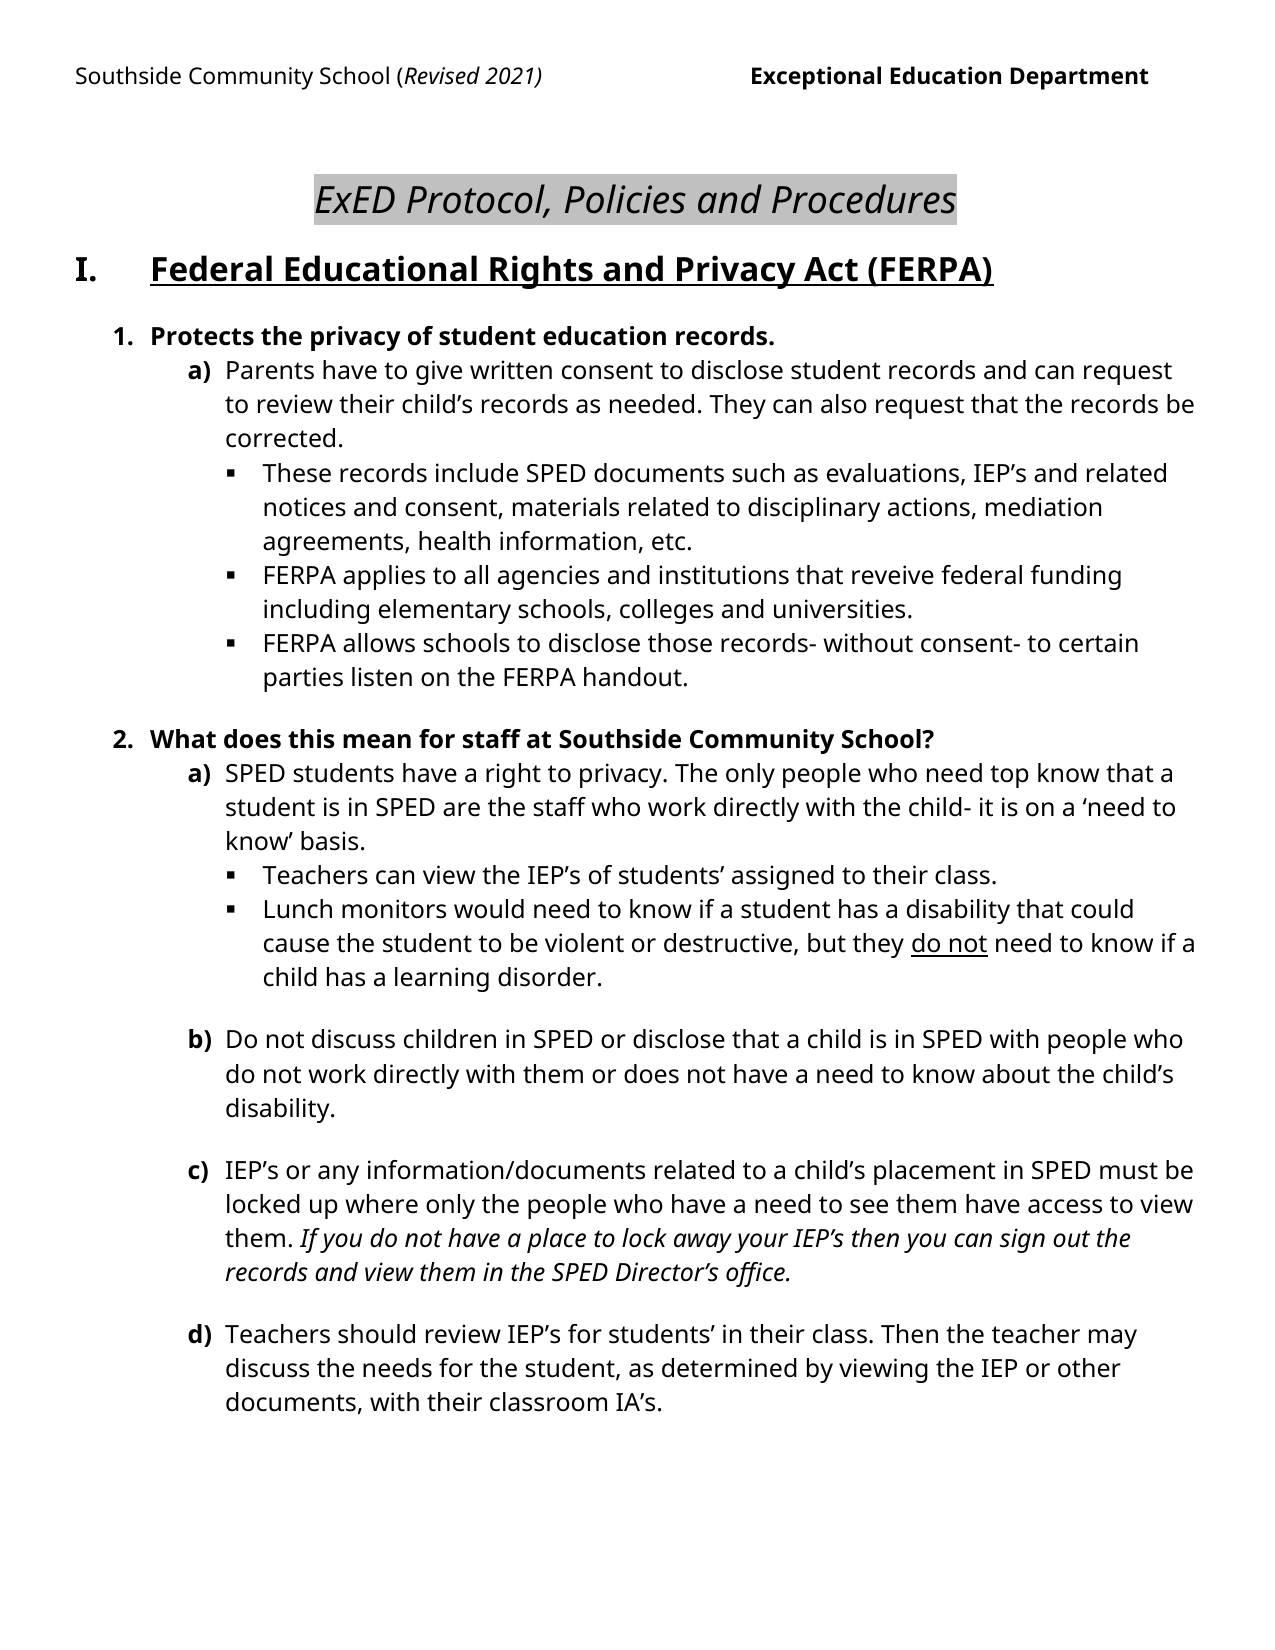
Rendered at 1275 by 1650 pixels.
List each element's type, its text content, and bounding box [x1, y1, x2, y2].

list Parents have to give written consent to disclose student records and can request to review their child’s records as needed. They can also request that the records be corrected. [187, 353, 1200, 455]
list Do not discuss children in SPED or disclose that a child is in SPED with people who do not work directly with them or does not have a need to know about the child’s disability. [187, 1022, 1200, 1152]
list SPED students have a right to privacy. The only people who need top know that a student is in SPED are the staff who work directly with the child- it is on a ‘need to know’ basis. [187, 756, 1200, 858]
list IEP’s or any information/documents related to a child’s placement in SPED must be locked up where only the people who have a need to see them have access to view them. If you do not have a place to lock away your IEP’s then you can sign out the records and view them in the SPED Director’s office. [187, 1152, 1200, 1317]
list Teachers should review IEP’s for students’ in their class. Then the teacher may discuss the needs for the student, as determined by viewing the IEP or other documents, with their classroom IA’s. [187, 1317, 1200, 1419]
text ExED Protocol, Policies and Procedures [75, 138, 1200, 225]
list Protects the privacy of student education records. [112, 319, 1200, 353]
list What does this mean for staff at Southside Community School? [112, 722, 1200, 756]
list Lunch monitors would need to know if a student has a disability that could cause the student to be violent or destructive, but they do not need to know if a child has a learning disorder. [225, 892, 1200, 1022]
list Federal Educational Rights and Privacy Act (FERPA) [75, 246, 1200, 319]
list FERPA applies to all agencies and institutions that reveive federal funding including elementary schools, colleges and universities. [225, 557, 1200, 626]
list These records include SPED documents such as evaluations, IEP’s and related notices and consent, materials related to disciplinary actions, mediation agreements, health information, etc. [225, 455, 1200, 557]
list FERPA allows schools to disclose those records- without consent- to certain parties listen on the FERPA handout. [225, 626, 1200, 722]
list Teachers can view the IEP’s of students’ assigned to their class. [225, 858, 1200, 892]
